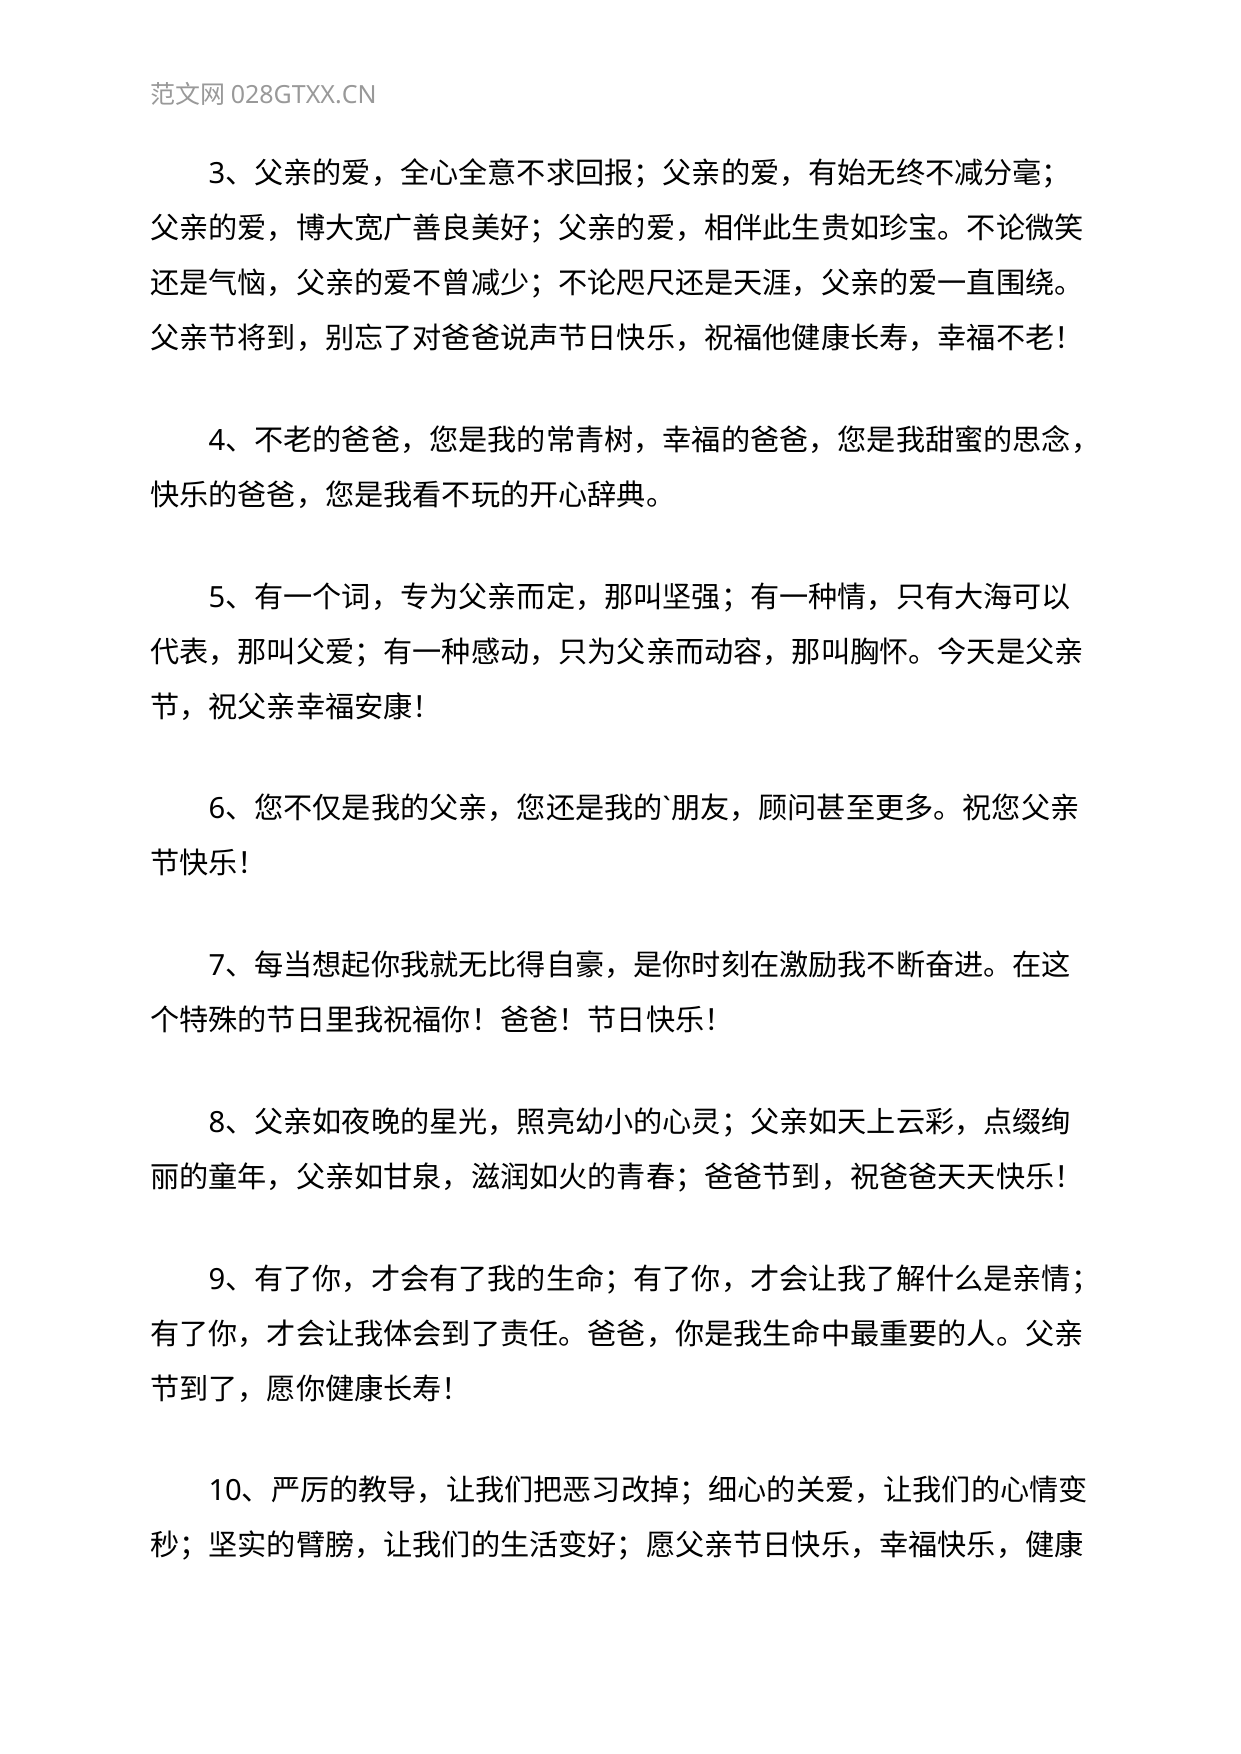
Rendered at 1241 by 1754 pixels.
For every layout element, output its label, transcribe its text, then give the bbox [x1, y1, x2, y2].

text 8、父亲如夜晚的星光，照亮幼小的心灵；父亲如天上云彩，点缀绚丽的童年，父亲如甘泉，滋润如火的青春；爸爸节到，祝爸爸天天快乐！ [150, 1098, 1090, 1196]
text 6、您不仅是我的父亲，您还是我的`朋友，顾问甚至更多。祝您父亲节快乐！ [150, 785, 1090, 882]
text 9、有了你，才会有了我的生命；有了你，才会让我了解什么是亲情；有了你，才会让我体会到了责任。爸爸，你是我生命中最重要的人。父亲节到了，愿你健康长寿！ [150, 1255, 1090, 1407]
text 4、不老的爸爸，您是我的常青树，幸福的爸爸，您是我甜蜜的思念，快乐的爸爸，您是我看不玩的开心辞典。 [150, 417, 1090, 514]
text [150, 1467, 1090, 1564]
text 7、每当想起你我就无比得自豪，是你时刻在激励我不断奋进。在这个特殊的节日里我祝福你！爸爸！节日快乐！ [150, 942, 1090, 1039]
text 5、有一个词，专为父亲而定，那叫坚强；有一种情，只有大海可以代表，那叫父爱；有一种感动，只为父亲而动容，那叫胸怀。今天是父亲节，祝父亲幸福安康！ [150, 573, 1090, 726]
text 3、父亲的爱，全心全意不求回报；父亲的爱，有始无终不减分毫；父亲的爱，博大宽广善良美好；父亲的爱，相伴此生贵如珍宝。不论微笑还是气恼，父亲的爱不曾减少；不论咫尺还是天涯，父亲的爱一直围绕。父亲节将到，别忘了对爸爸说声节日快乐，祝福他健康长寿，幸福不老！ [150, 150, 1090, 357]
